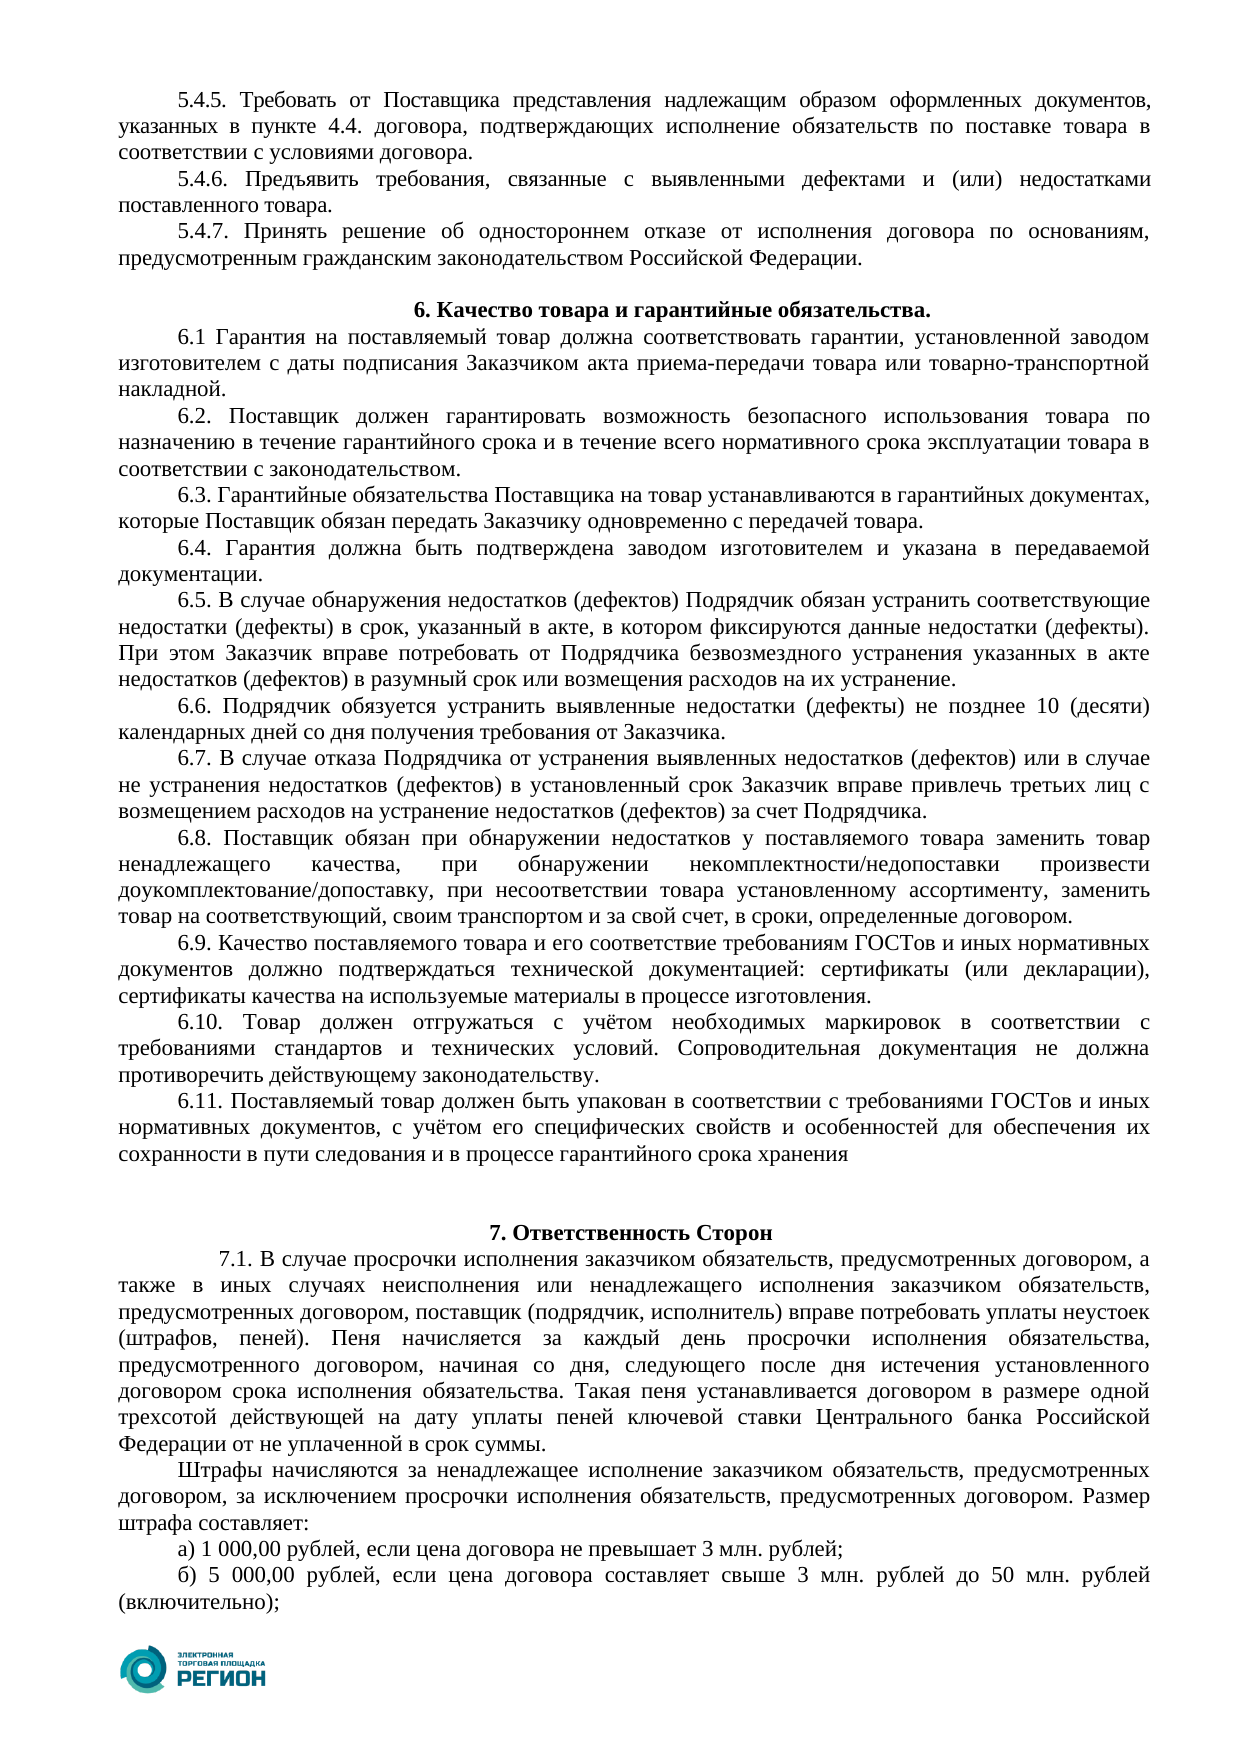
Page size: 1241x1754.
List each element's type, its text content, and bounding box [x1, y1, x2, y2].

text 6.5. В случае обнаружения недостатков (дефектов) Подрядчик обязан устранить соответствующие недостатки (дефекты) в срок, указанный в акте, в котором фиксируются данные недостатки (дефекты). При этом Заказчик вправе потребовать от Подрядчика безвозмездного устранения указанных в акте недостатков (дефектов) в разумный срок или возмещения расходов на их устранение. [118, 586, 1152, 692]
text 6.1 Гарантия на поставляемый товар должна соответствовать гарантии, установленной заводом изготовителем с даты подписания Заказчиком акта приема-передачи товара или товарно-транспортной накладной. [118, 323, 1152, 402]
picture [118, 1643, 267, 1695]
text 6.2. Поставщик должен гарантировать возможность безопасного использования товара по назначению в течение гарантийного срока и в течение всего нормативного срока эксплуатации товара в соответствии с законодательством. [118, 402, 1152, 481]
text 6.4. Гарантия должна быть подтверждена заводом изготовителем и указана в передаваемой документации. [118, 534, 1152, 586]
text 7.1. В случае просрочки исполнения заказчиком обязательств, предусмотренных договором, а также в иных случаях неисполнения или ненадлежащего исполнения заказчиком обязательств, предусмотренных договором, поставщик (подрядчик, исполнитель) вправе потребовать уплаты неустоек (штрафов, пеней). Пеня начисляется за каждый день просрочки исполнения обязательства, предусмотренного договором, начиная со дня, следующего после дня истечения установленного договором срока исполнения обязательства. Такая пеня устанавливается договором в размере одной трехсотой действующей на дату уплаты пеней ключевой ставки Центрального банка Российской Федерации от не уплаченной в срок суммы. [118, 1245, 1152, 1456]
text 6.6. Подрядчик обязуется устранить выявленные недостатки (дефекты) не позднее 10 (десяти) календарных дней со дня получения требования от Заказчика. [118, 692, 1152, 744]
text 6.7. В случае отказа Подрядчика от устранения выявленных недостатков (дефектов) или в случае не устранения недостатков (дефектов) в установленный срок Заказчик вправе привлечь третьих лиц с возмещением расходов на устранение недостатков (дефектов) за счет Подрядчика. [118, 744, 1152, 823]
text а) 1 000,00 рублей, если цена договора не превышает 3 млн. рублей; [118, 1535, 1152, 1561]
text 6. Качество товара и гарантийные обязательства. [193, 296, 1152, 323]
text 6.10. Товар должен отгружаться с учётом необходимых маркировок в соответствии с требованиями стандартов и технических условий. Сопроводительная документация не должна противоречить действующему законодательству. [118, 1008, 1152, 1087]
text 5.4.5. Требовать от Поставщика представления надлежащим образом оформленных документов, указанных в пункте 4.4. договора, подтверждающих исполнение обязательств по поставке товара в соответствии с условиями договора. [118, 86, 1152, 165]
text Штрафы начисляются за ненадлежащее исполнение заказчиком обязательств, предусмотренных договором, за исключением просрочки исполнения обязательств, предусмотренных договором. Размер штрафа составляет: [118, 1456, 1152, 1535]
text 7. Ответственность Сторон [118, 1219, 1143, 1245]
text 6.3. Гарантийные обязательства Поставщика на товар устанавливаются в гарантийных документах, которые Поставщик обязан передать Заказчику одновременно с передачей товара. [118, 481, 1152, 534]
text 6.8. Поставщик обязан при обнаружении недостатков у поставляемого товара заменить товар ненадлежащего качества, при обнаружении некомплектности/недопоставки произвести доукомплектование/допоставку, при несоответствии товара установленному ассортименту, заменить товар на соответствующий, своим транспортом и за свой счет, в сроки, определенные договором. [118, 823, 1152, 929]
text 5.4.7. Принять решение об одностороннем отказе от исполнения договора по основаниям, предусмотренным гражданским законодательством Российской Федерации. [118, 217, 1152, 270]
text 6.9. Качество поставляемого товара и его соответствие требованиям ГОСТов и иных нормативных документов должно подтверждаться технической документацией: сертификаты (или декларации), сертификаты качества на используемые материалы в процессе изготовления. [118, 929, 1152, 1008]
text 5.4.6. Предъявить требования, связанные с выявленными дефектами и (или) недостатками поставленного товара. [118, 165, 1152, 217]
text б) 5 000,00 рублей, если цена договора составляет свыше 3 млн. рублей до 50 млн. рублей (включительно); [118, 1561, 1152, 1614]
text 6.11. Поставляемый товар должен быть упакован в соответствии с требованиями ГОСТов и иных нормативных документов, с учётом его специфических свойств и особенностей для обеспечения их сохранности в пути следования и в процессе гарантийного срока хранения [118, 1087, 1152, 1166]
